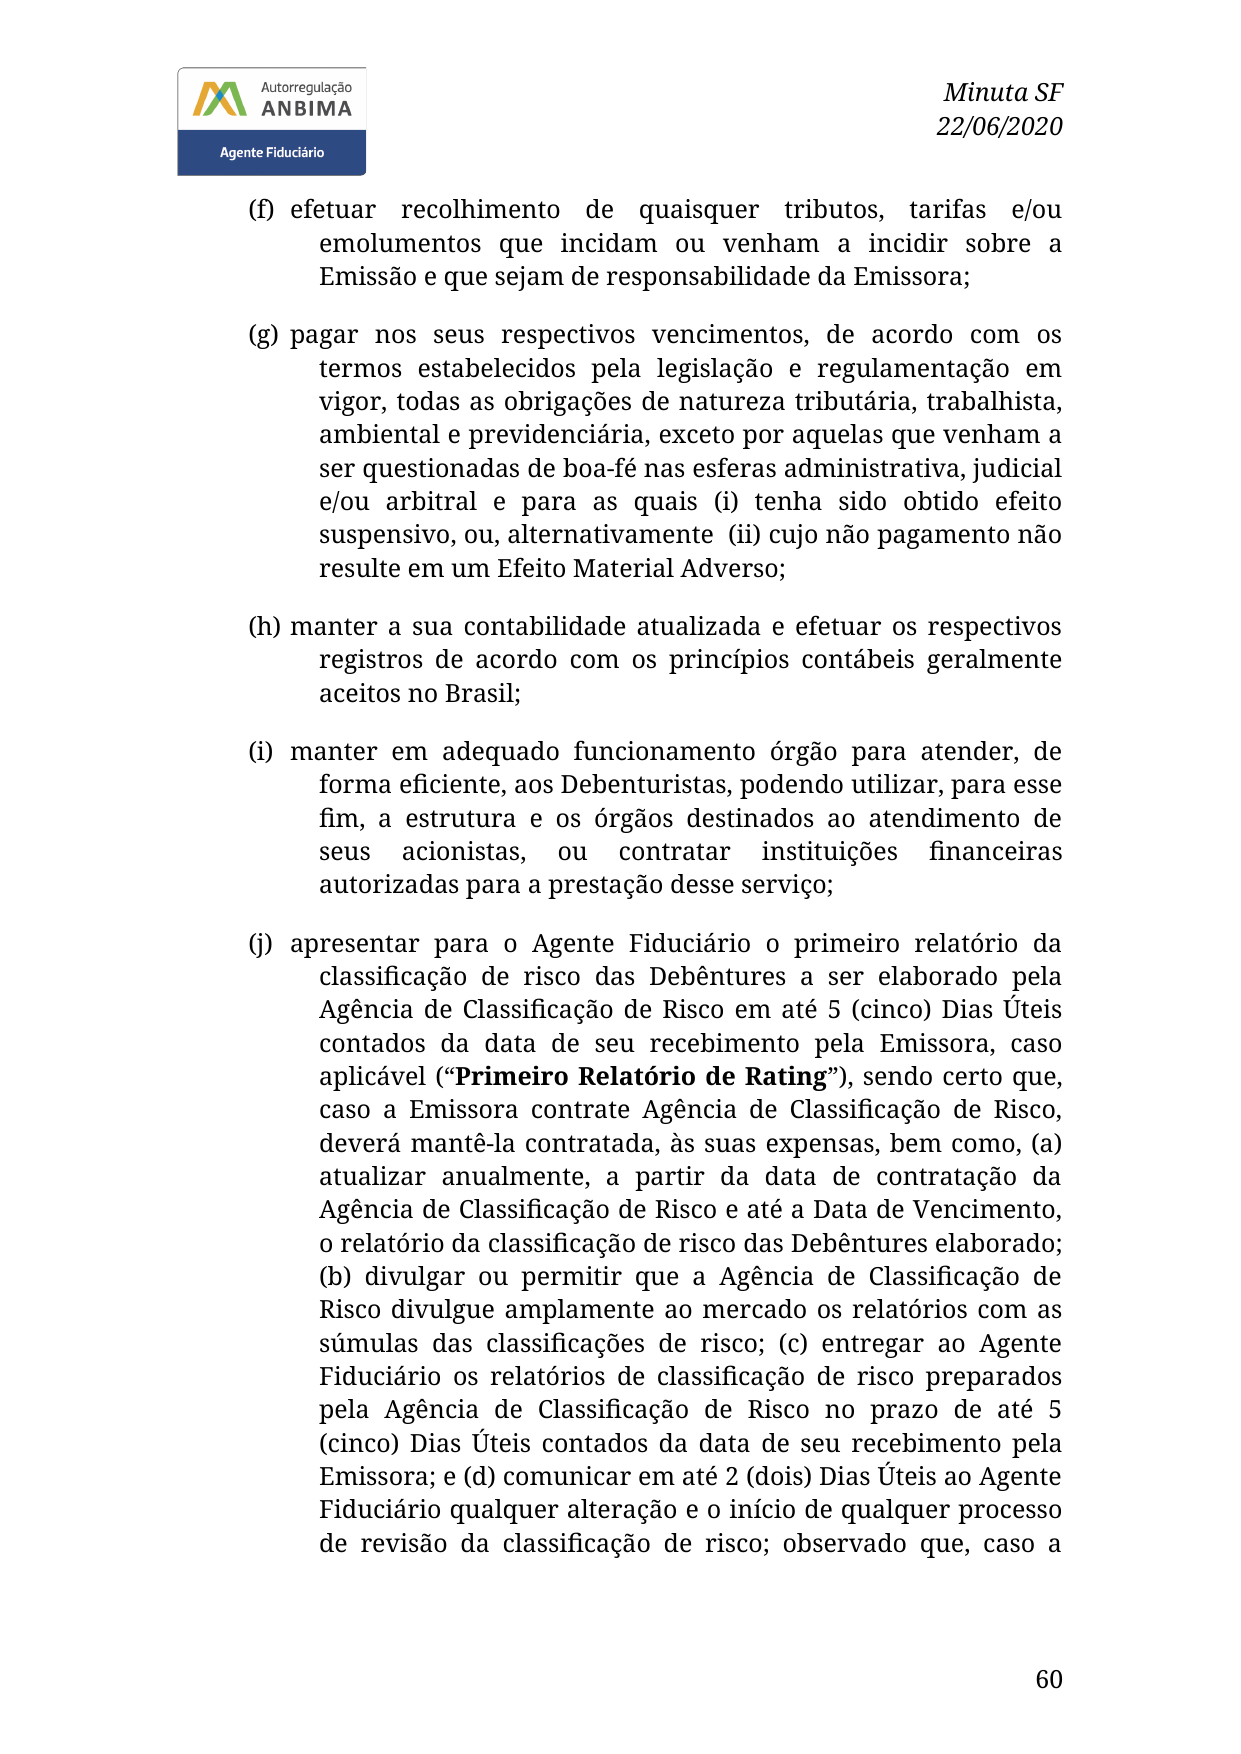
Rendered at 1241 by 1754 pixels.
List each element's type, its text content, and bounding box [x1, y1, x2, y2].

list manter a sua contabilidade atualizada e efetuar os respectivos registros de acordo com os princípios contábeis geralmente aceitos no Brasil; [248, 609, 1063, 709]
list efetuar recolhimento de quaisquer tributos, tarifas e/ou emolumentos que incidam ou venham a incidir sobre a Emissão e que sejam de responsabilidade da Emissora; [248, 192, 1063, 292]
picture [177, 67, 367, 176]
list pagar nos seus respectivos vencimentos, de acordo com os termos estabelecidos pela legislação e regulamentação em vigor, todas as obrigações de natureza tributária, trabalhista, ambiental e previdenciária, exceto por aquelas que venham a ser questionadas de boa-fé nas esferas administrativa, judicial e/ou arbitral e para as quais (i) tenha sido obtido efeito suspensivo, ou, alternativamente (ii) cujo não pagamento não resulte em um Efeito Material Adverso; [248, 317, 1063, 584]
list manter em adequado funcionamento órgão para atender, de forma eficiente, aos Debenturistas, podendo utilizar, para esse fim, a estrutura e os órgãos destinados ao atendimento de seus acionistas, ou contratar instituições financeiras autorizadas para a prestação desse serviço; [248, 734, 1063, 900]
